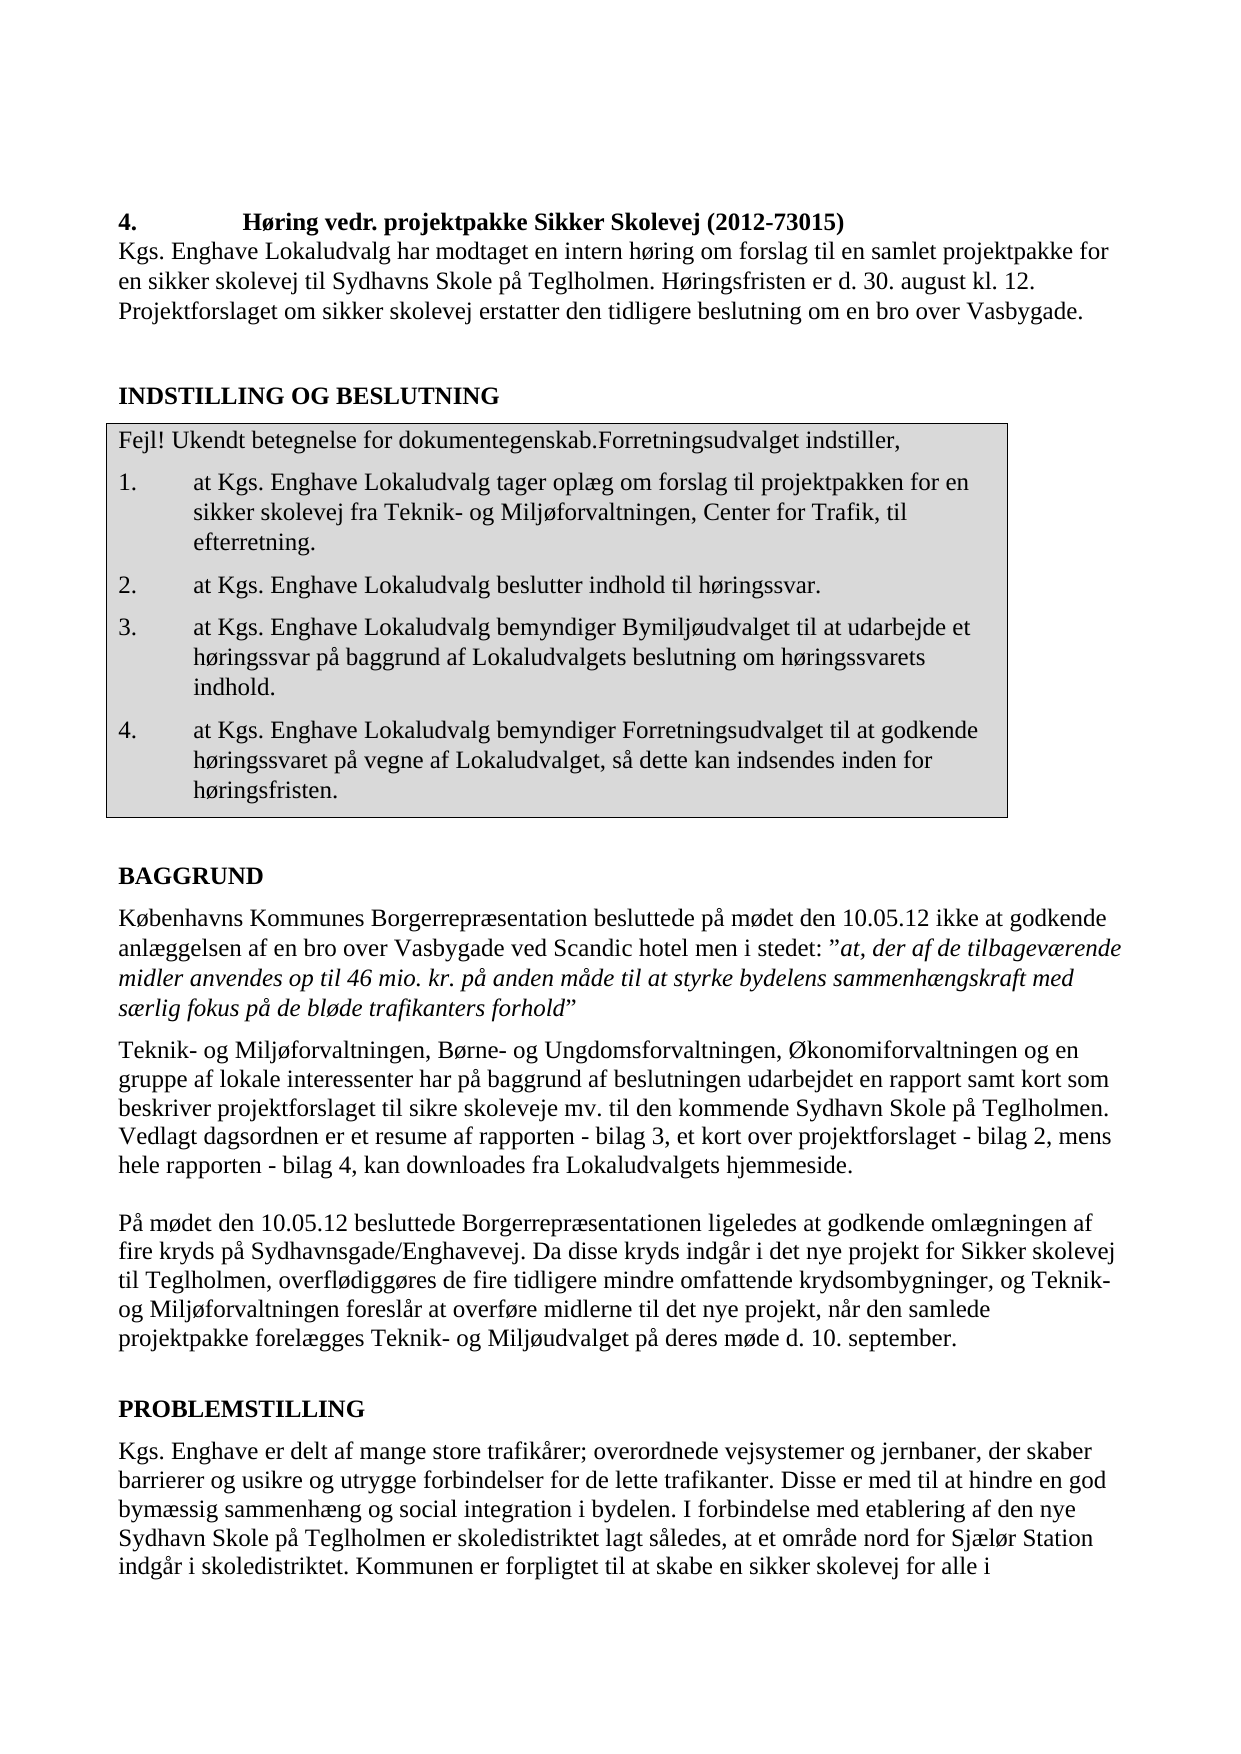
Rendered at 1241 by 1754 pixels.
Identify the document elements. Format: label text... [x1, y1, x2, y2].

text 4. Høring vedr. projektpakke Sikker Skolevej (2012-73015) [118, 207, 1122, 236]
text Københavns Kommunes Borgerrepræsentation besluttede på mødet den 10.05.12 ikke at godkende anlæggelsen af en bro over Vasbygade ved Scandic hotel men i stedet: ”at, der af de tilbageværende midler anvendes op til 46 mio. kr. på anden måde til at styrke bydelens sammenhængskraft med særlig fokus på de bløde trafikanters forhold” [118, 903, 1122, 1023]
text Kgs. Enghave Lokaludvalg har modtaget en intern høring om forslag til en samlet projektpakke for en sikker skolevej til Sydhavns Skole på Teglholmen. Høringsfristen er d. 30. august kl. 12. Projektforslaget om sikker skolevej erstatter den tidligere beslutning om en bro over Vasbygade. [118, 236, 1122, 326]
text Problemstilling [118, 1394, 1122, 1424]
text Baggrund [118, 860, 1122, 890]
text På mødet den 10.05.12 besluttede Borgerrepræsentationen ligeledes at godkende omlægningen af fire kryds på Sydhavnsgade/Enghavevej. Da disse kryds indgår i det nye projekt for Sikker skolevej til Teglholmen, overflødiggøres de fire tidligere mindre omfattende krydsombygninger, og Teknik- og Miljøforvaltningen foreslår at overføre midlerne til det nye projekt, når den samlede projektpakke forelægges Teknik- og Miljøudvalget på deres møde d. 10. september. [118, 1208, 1122, 1351]
text INDSTILLING OG Beslutning [118, 381, 1122, 411]
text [118, 1436, 1122, 1580]
table_header Fejl! Ukendt betegnelse for dokumentegenskab.Forretningsudvalget indstiller, at Kgs. Enghave Lokaludvalg tager oplæg om forslag til projektpakken for en sikker skolevej fra Teknik- og Miljøforvaltningen, Center for Trafik, til efterretning. at Kgs. Enghave Lokaludvalg beslutter indhold til høringssvar. at Kgs. Enghave Lokaludvalg bemyndiger Bymiljøudvalget til at udarbejde et høringssvar på baggrund af Lokaludvalgets beslutning om høringssvarets indhold. at Kgs. Enghave Lokaludvalg bemyndiger Forretningsudvalget til at godkende høringssvaret på vegne af Lokaludvalget, så dette kan indsendes inden for høringsfristen. [107, 424, 1007, 817]
text Teknik- og Miljøforvaltningen, Børne- og Ungdomsforvaltningen, Økonomiforvaltningen og en gruppe af lokale interessenter har på baggrund af beslutningen udarbejdet en rapport samt kort som beskriver projektforslaget til sikre skoleveje mv. til den kommende Sydhavn Skole på Teglholmen. Vedlagt dagsordnen er et resume af rapporten - bilag 3, et kort over projektforslaget - bilag 2, mens hele rapporten - bilag 4, kan downloades fra Lokaludvalgets hjemmeside. [118, 1035, 1122, 1179]
